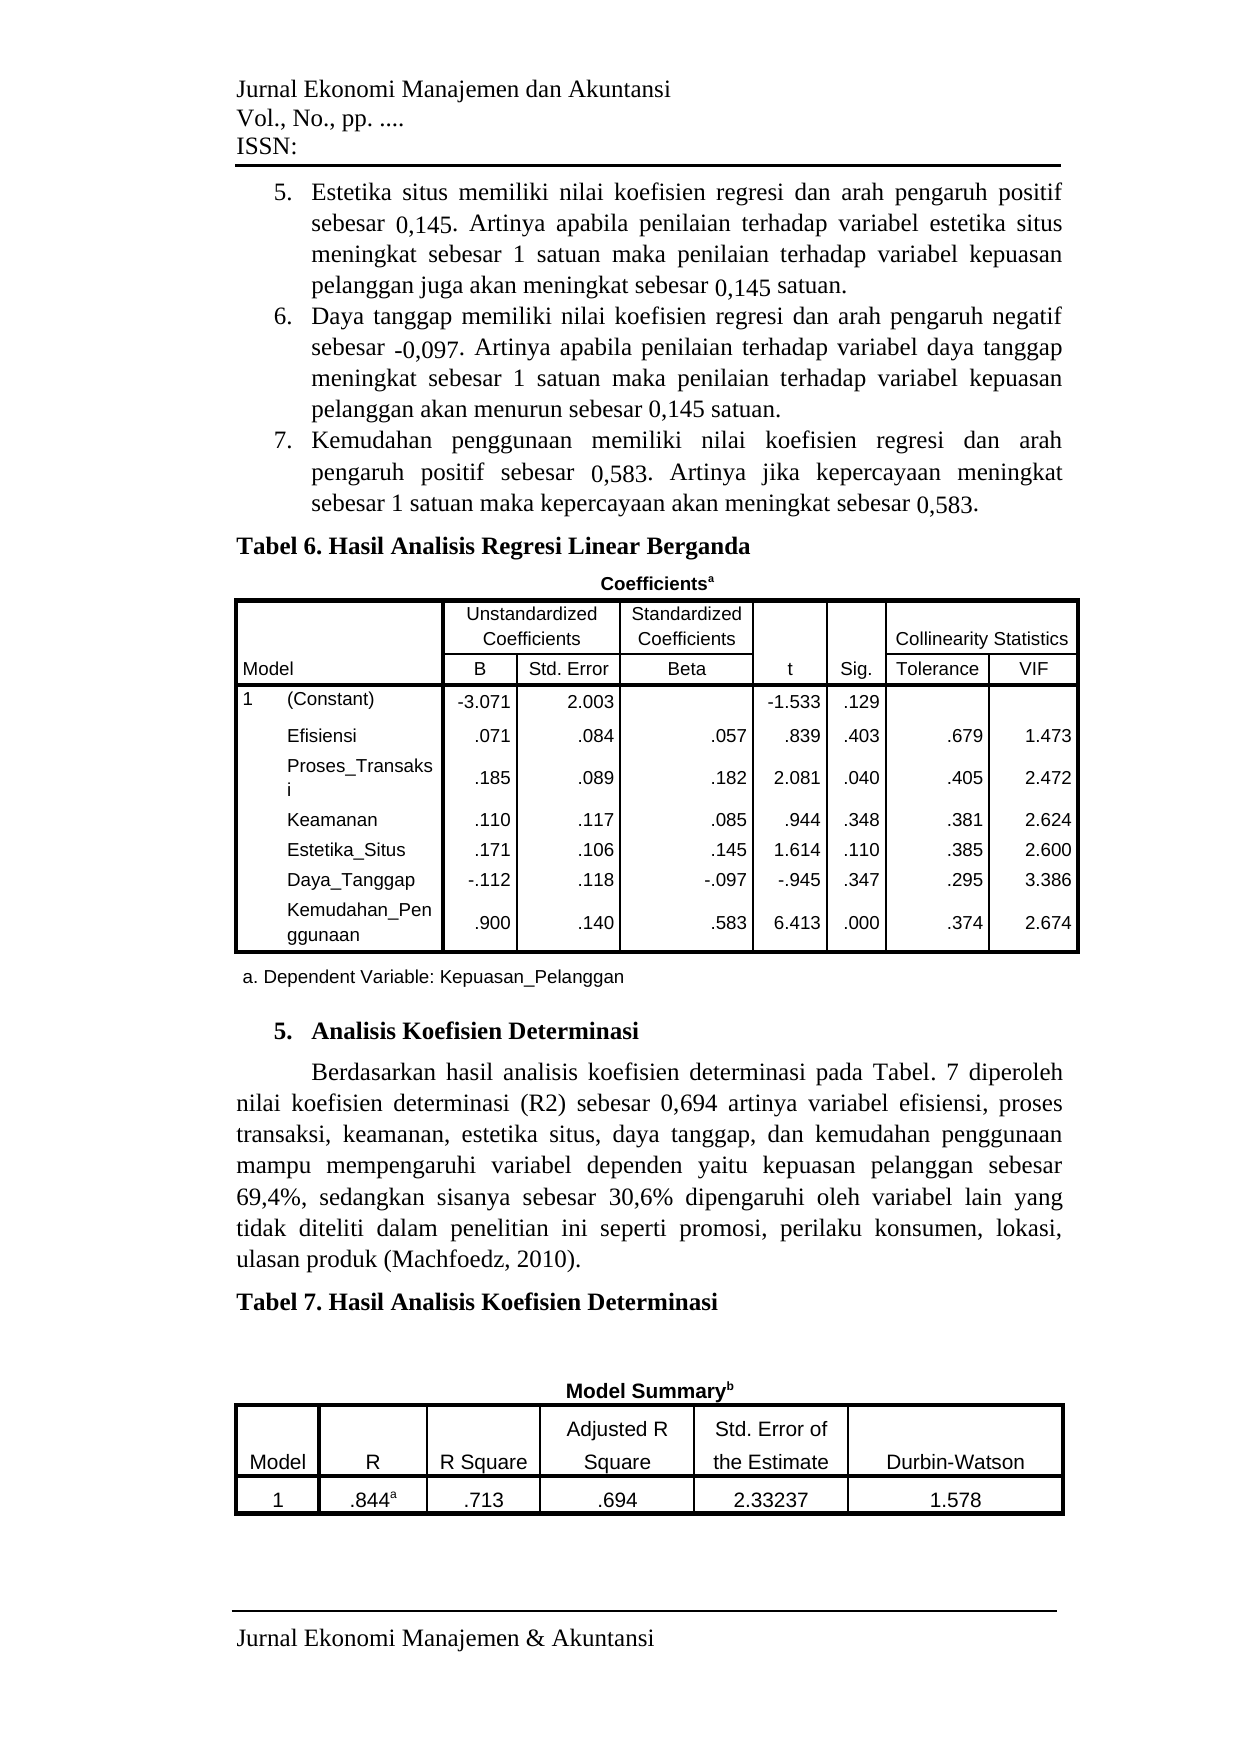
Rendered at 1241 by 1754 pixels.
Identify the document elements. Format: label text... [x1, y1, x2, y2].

table_cell .694 [541, 1478, 693, 1511]
table_cell .185 [445, 750, 516, 805]
table_cell Estetika_Situs [281, 835, 441, 865]
table_cell .839 [754, 720, 826, 750]
table_cell .583 [621, 895, 752, 950]
table_cell .348 [828, 805, 885, 835]
table_cell .713 [428, 1478, 539, 1511]
table_cell 1.578 [849, 1478, 1061, 1511]
table_cell .403 [828, 720, 885, 750]
table_cell .385 [887, 835, 988, 865]
table_cell .295 [887, 865, 988, 895]
table_cell R Square [428, 1407, 539, 1474]
table_cell 3.386 [990, 865, 1076, 895]
table_cell .171 [445, 835, 516, 865]
table_cell Beta [621, 655, 752, 683]
table_cell Unstandardized Coefficients [445, 603, 619, 653]
table_cell -3.071 [445, 687, 516, 720]
table_cell 1.614 [754, 835, 826, 865]
table_cell t [754, 603, 826, 683]
table_cell Proses_Transaksi [281, 750, 441, 805]
table_cell .071 [445, 720, 516, 750]
table_cell .405 [887, 750, 988, 805]
table_cell -.097 [621, 865, 752, 895]
table_cell Model [238, 1407, 317, 1474]
text Berdasarkan hasil analisis koefisien determinasi pada Tabel. 7 diperoleh nilai koefisien determinasi (R2) sebesar 0,694 artinya variabel efisiensi, proses transaksi, keamanan, estetika situs, daya tanggap, dan kemudahan penggunaan mampu mempengaruhi variabel dependen yaitu kepuasan pelanggan sebesar 69,4%, sedangkan sisanya sebesar 30,6% dipengaruhi oleh variabel lain yang tidak diteliti dalam penelitian ini seperti promosi, perilaku konsumen, lokasi, ulasan produk (Machfoedz, 2010). [236, 1057, 1063, 1275]
table_cell 2.081 [754, 750, 826, 805]
table_cell [990, 687, 1076, 720]
table_cell Keamanan [281, 805, 441, 835]
table_cell Collinearity Statistics [887, 603, 1076, 653]
table_cell .140 [518, 895, 619, 950]
table_cell [887, 687, 988, 720]
table_cell .110 [828, 835, 885, 865]
table_cell 2.624 [990, 805, 1076, 835]
list Kemudahan penggunaan memiliki nilai koefisien regresi dan arah pengaruh positif sebesar 0,583. Artinya jika kepercayaan meningkat sebesar 1 satuan maka kepercayaan akan meningkat sebesar 0,583. [274, 426, 1063, 519]
table_header Model Summaryb [236, 1370, 1063, 1403]
table_cell 2.600 [990, 835, 1076, 865]
table_cell .145 [621, 835, 752, 865]
table_cell Tolerance [887, 655, 988, 683]
table_cell .040 [828, 750, 885, 805]
text Tabel 7. Hasil Analisis Koefisien Determinasi [236, 1287, 1063, 1316]
table_cell 6.413 [754, 895, 826, 950]
list Analisis Koefisien Determinasi [274, 1016, 1063, 1045]
table_cell .000 [828, 895, 885, 950]
text Tabel 6. Hasil Analisis Regresi Linear Berganda [236, 531, 1063, 560]
table_cell .106 [518, 835, 619, 865]
table_cell Durbin-Watson [849, 1407, 1061, 1474]
table_cell 2.003 [518, 687, 619, 720]
table_cell (Constant) [281, 687, 441, 720]
table_cell .057 [621, 720, 752, 750]
table_cell R [321, 1407, 426, 1474]
table_cell Adjusted R Square [541, 1407, 693, 1474]
table_cell Std. Error of the Estimate [695, 1407, 847, 1474]
table_cell .084 [518, 720, 619, 750]
table_cell 1 [238, 1478, 317, 1511]
table_cell -.945 [754, 865, 826, 895]
table_cell [621, 687, 752, 720]
table_cell Daya_Tanggap [281, 865, 441, 895]
list Estetika situs memiliki nilai koefisien regresi dan arah pengaruh positif sebesar 0,145. Artinya apabila penilaian terhadap variabel estetika situs meningkat sebesar 1 satuan maka penilaian terhadap variabel kepuasan pelanggan juga akan meningkat sebesar 0,145 satuan. [274, 177, 1063, 301]
table_cell 2.472 [990, 750, 1076, 805]
table_cell .679 [887, 720, 988, 750]
list Daya tanggap memiliki nilai koefisien regresi dan arah pengaruh negatif sebesar -0,097. Artinya apabila penilaian terhadap variabel daya tanggap meningkat sebesar 1 satuan maka penilaian terhadap variabel kepuasan pelanggan akan menurun sebesar 0,145 satuan. [274, 301, 1063, 426]
table_cell Model [238, 603, 441, 683]
table_header Coefficientsa [236, 573, 1078, 598]
table_cell .347 [828, 865, 885, 895]
table_cell .944 [754, 805, 826, 835]
table_cell -.112 [445, 865, 516, 895]
table_cell .110 [445, 805, 516, 835]
table_cell Efisiensi [281, 720, 441, 750]
table_cell Std. Error [518, 655, 619, 683]
table_cell -1.533 [754, 687, 826, 720]
table_cell .118 [518, 865, 619, 895]
table_cell 2.674 [990, 895, 1076, 950]
table_cell Standardized Coefficients [621, 603, 752, 653]
table_cell B [445, 655, 516, 683]
table_cell a. Dependent Variable: Kepuasan_Pelanggan [236, 954, 1078, 987]
table_cell 2.33237 [695, 1478, 847, 1511]
table_cell .381 [887, 805, 988, 835]
table_cell Kemudahan_Penggunaan [281, 895, 441, 950]
table_cell .374 [887, 895, 988, 950]
table_cell .182 [621, 750, 752, 805]
table_cell .085 [621, 805, 752, 835]
table_cell .844a [321, 1478, 426, 1511]
table_cell VIF [990, 655, 1076, 683]
table_cell Sig. [828, 603, 885, 683]
table_cell .117 [518, 805, 619, 835]
table_cell 1.473 [990, 720, 1076, 750]
table_cell .900 [445, 895, 516, 950]
table_cell .129 [828, 687, 885, 720]
table_cell .089 [518, 750, 619, 805]
table_cell 1 [238, 687, 281, 950]
